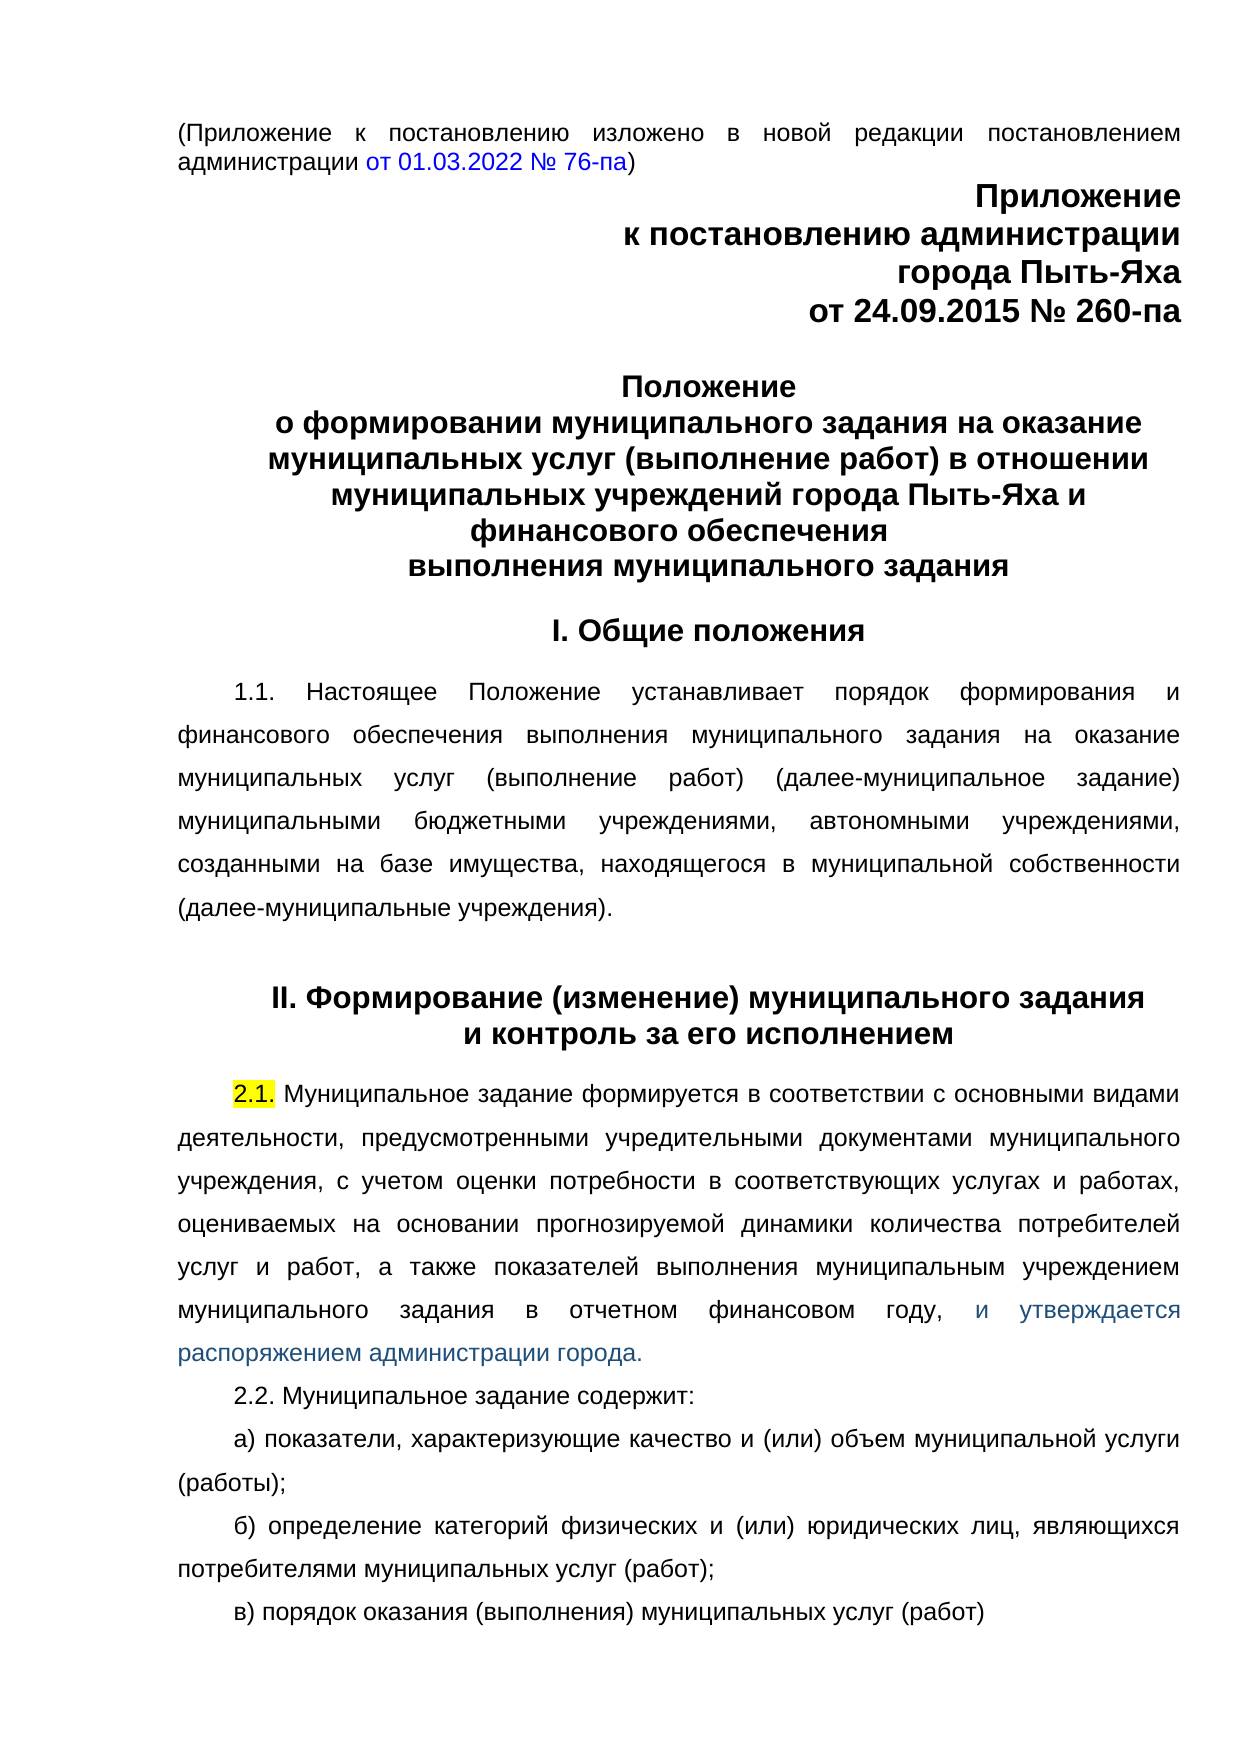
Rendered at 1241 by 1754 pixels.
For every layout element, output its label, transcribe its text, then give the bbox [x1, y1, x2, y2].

subtitle муниципальных услуг (выполнение работ) в отношении [177, 440, 1181, 476]
text города Пыть-Яха [177, 252, 1181, 291]
text в) порядок оказания (выполнения) муниципальных услуг (работ) [177, 1597, 1181, 1626]
subtitle I. Общие положения [177, 612, 1181, 648]
subtitle выполнения муниципального задания [177, 547, 1181, 583]
subtitle и контроль за его исполнением [177, 1015, 1181, 1051]
text 2.1. Муниципальное задание формируется в соответствии с основными видами деятельности, предусмотренными учредительными документами муниципального учреждения, с учетом оценки потребности в соответствующих услугах и работах, оцениваемых на основании прогнозируемой динамики количества потребителей услуг и работ, а также показателей выполнения муниципальным учреждением муниципального задания в отчетном финансовом году, и утверждается распоряжением администрации города. [177, 1079, 1181, 1367]
text б) определение категорий физических и (или) юридических лиц, являющихся потребителями муниципальных услуг (работ); [177, 1511, 1181, 1583]
text 1.1. Настоящее Положение устанавливает порядок формирования и финансового обеспечения выполнения муниципального задания на оказание муниципальных услуг (выполнение работ) (далее-муниципальное задание) муниципальными бюджетными учреждениями, автономными учреждениями, созданными на базе имущества, находящегося в муниципальной собственности (далее-муниципальные учреждения). [177, 677, 1181, 921]
text а) показатели, характеризующие качество и (или) объем муниципальной услуги (работы); [177, 1424, 1181, 1496]
subtitle Положение [177, 368, 1181, 404]
text (Приложение к постановлению изложено в новой редакции постановлением администрации от 01.03.2022 № 76-па) [177, 118, 1181, 176]
subtitle муниципальных учреждений города Пыть-Яха и финансового обеспечения [177, 476, 1181, 547]
text к постановлению администрации [177, 214, 1181, 252]
text 2.2. Муниципальное задание содержит: [177, 1381, 1181, 1410]
subtitle о формировании муниципального задания на оказание [177, 404, 1181, 440]
text от 24.09.2015 № 260-па [177, 291, 1181, 329]
text Приложение [177, 176, 1181, 214]
subtitle II. Формирование (изменение) муниципального задания [177, 979, 1181, 1015]
